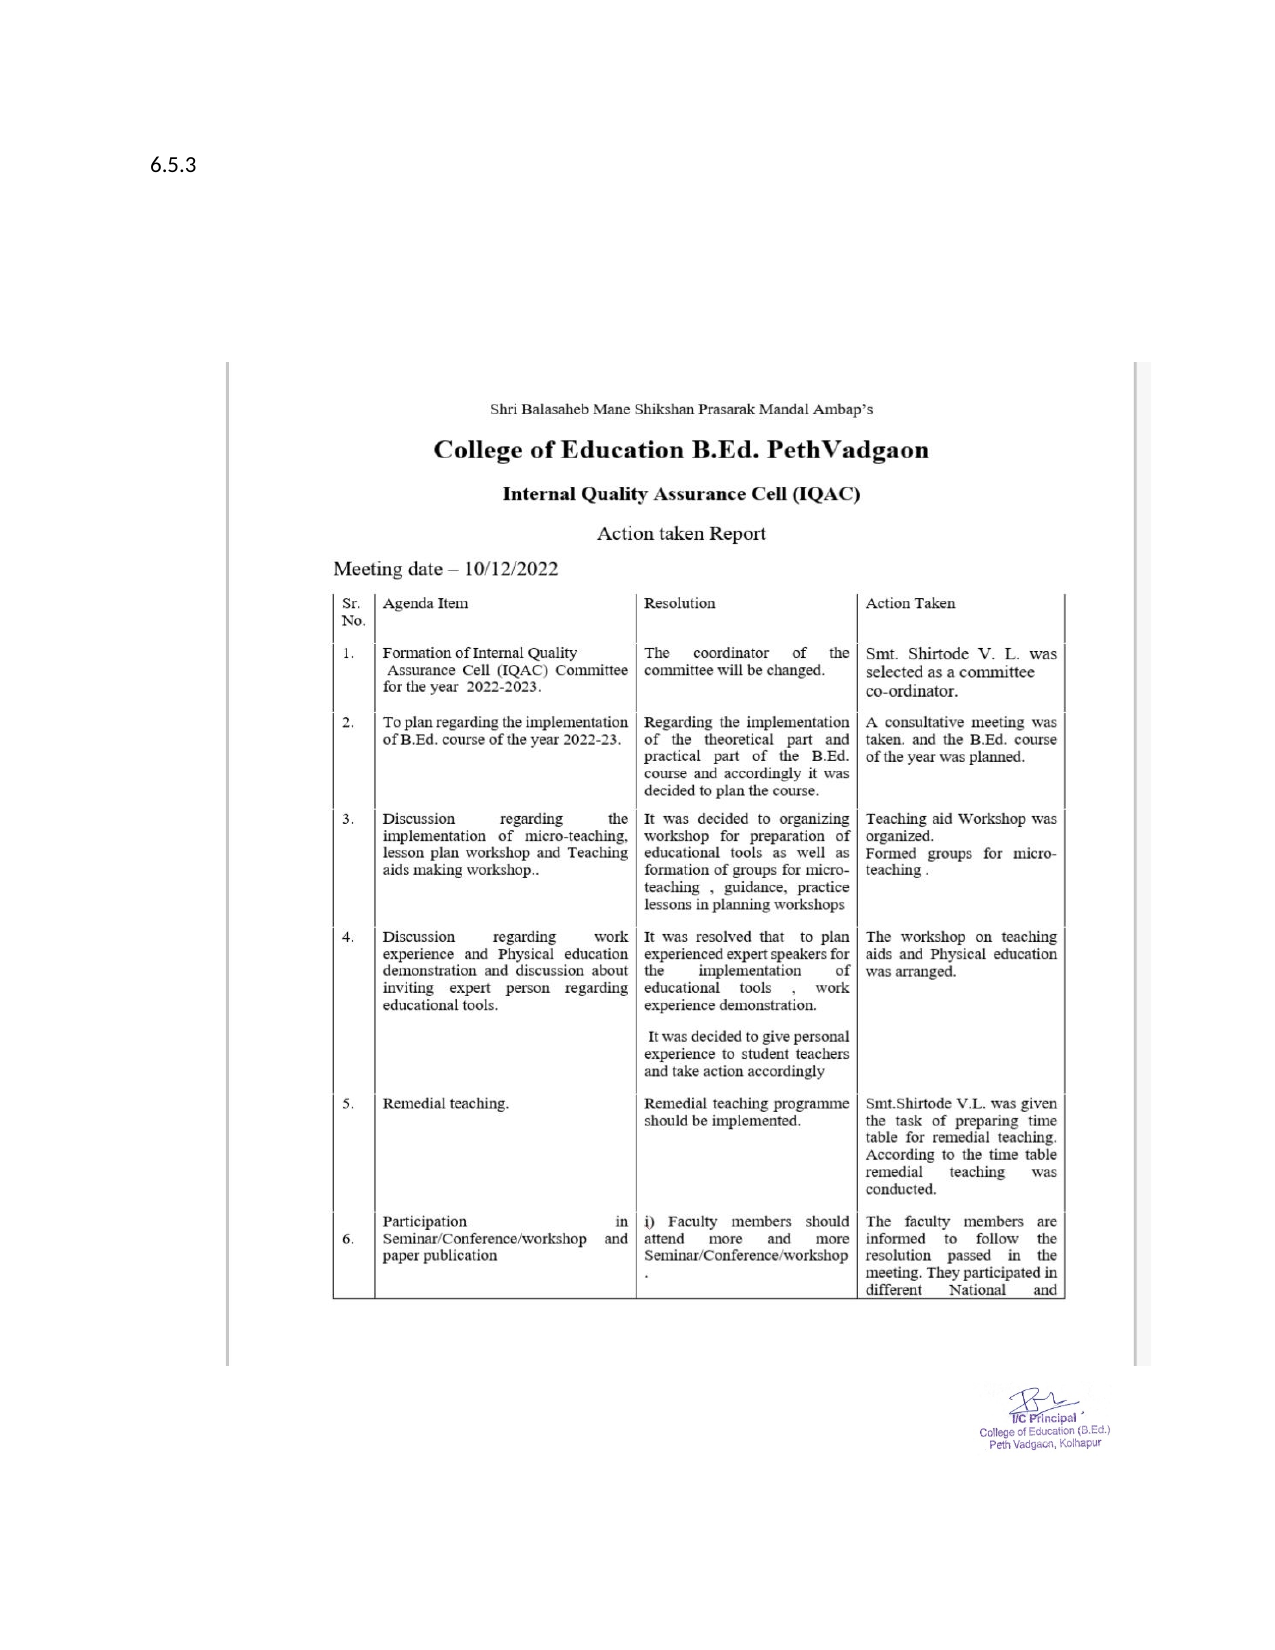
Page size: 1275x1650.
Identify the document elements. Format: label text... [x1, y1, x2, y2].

picture [973, 1381, 1113, 1456]
text 6.5.3 [150, 150, 1125, 178]
picture [225, 362, 1152, 1366]
